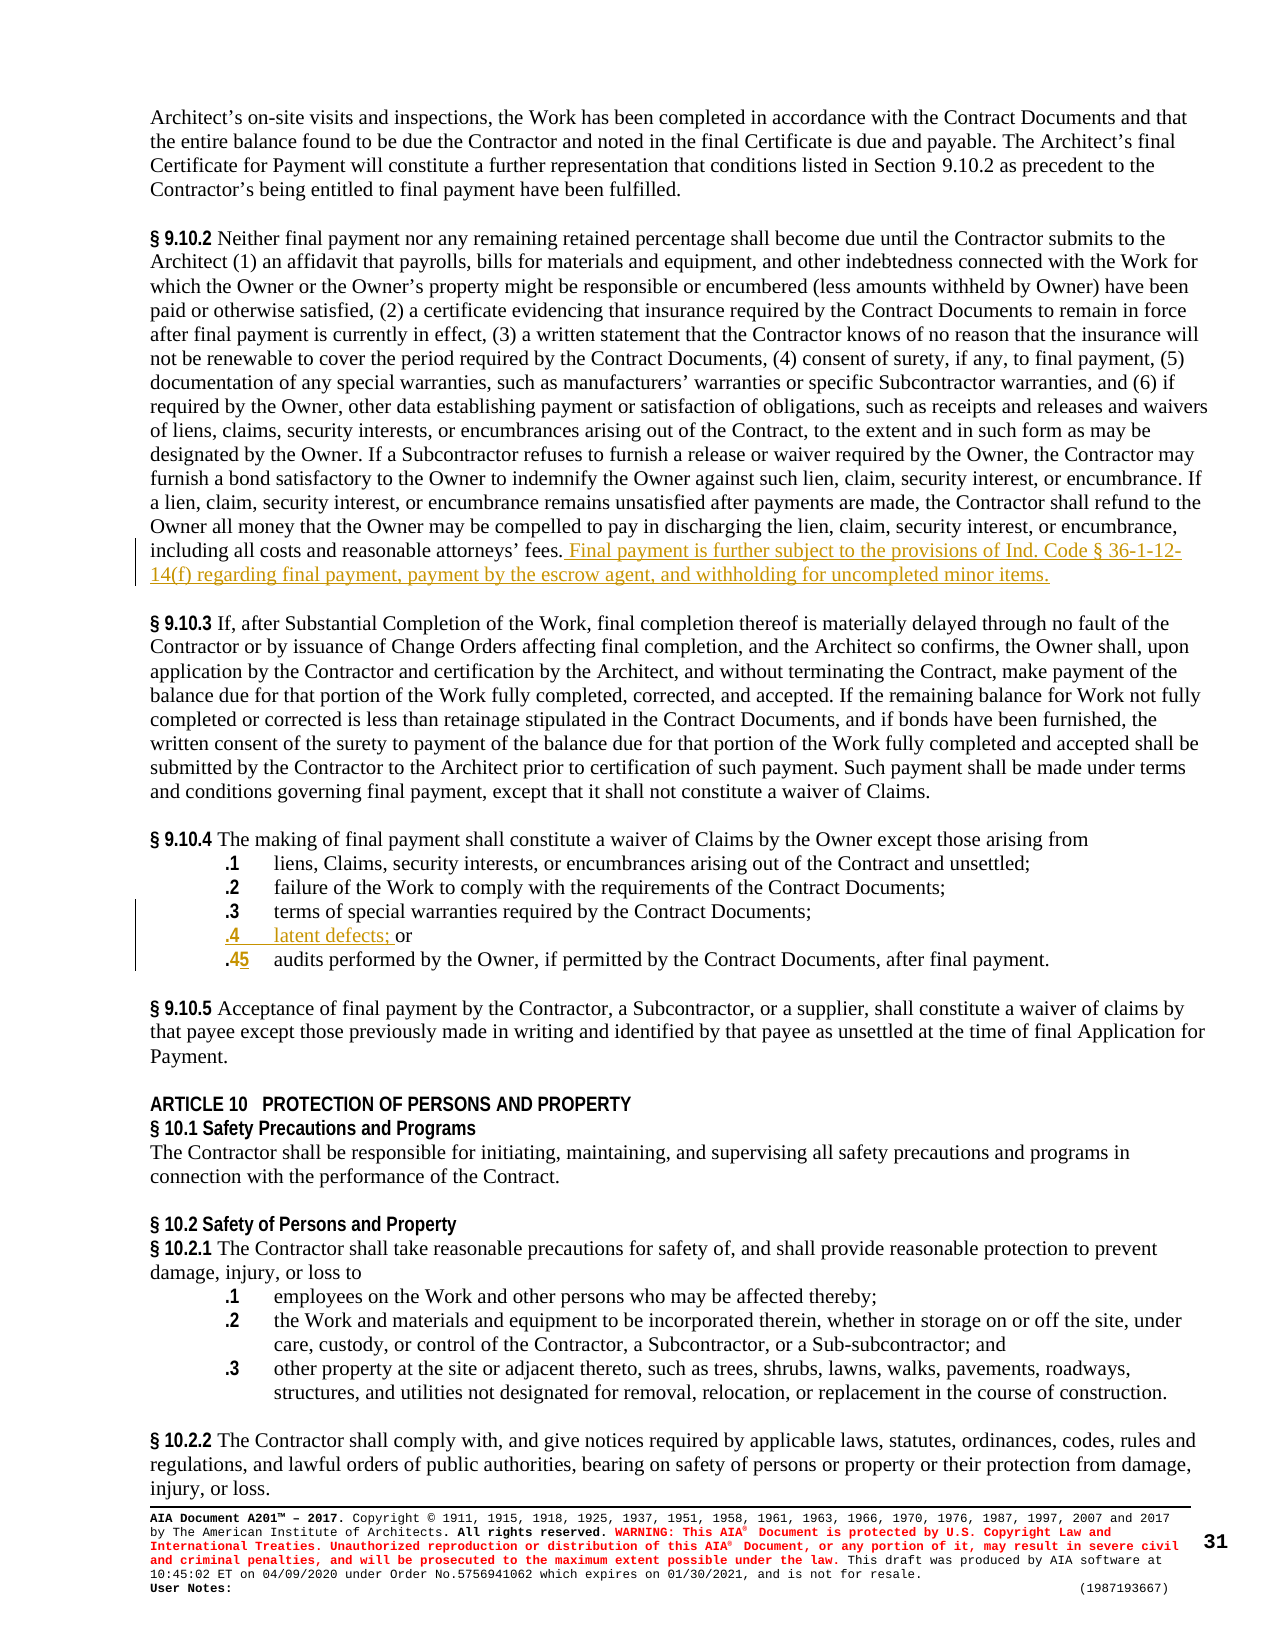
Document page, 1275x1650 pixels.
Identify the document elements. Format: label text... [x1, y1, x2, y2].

text or [225, 923, 1211, 947]
subtitle § 10.2 Safety of Persons and Property [150, 1212, 1211, 1236]
text § 9.10.3 If, after Substantial Completion of the Work, final completion thereof is materially delayed through no fault of the Contractor or by issuance of Change Orders affecting final completion, and the Architect so confirms, the Owner shall, upon application by the Contractor and certification by the Architect, and without terminating the Contract, make payment of the balance due for that portion of the Work fully completed, corrected, and accepted. If the remaining balance for Work not fully completed or corrected is less than retainage stipulated in the Contract Documents, and if bonds have been furnished, the written consent of the surety to payment of the balance due for that portion of the Work fully completed and accepted shall be submitted by the Contractor to the Architect prior to certification of such payment. Such payment shall be made under terms and conditions governing final payment, except that it shall not constitute a waiver of Claims. [150, 610, 1211, 803]
text § 10.2.1 The Contractor shall take reasonable precautions for safety of, and shall provide reasonable protection to prevent damage, injury, or loss to [150, 1236, 1211, 1284]
text .2 the Work and materials and equipment to be incorporated therein, whether in storage on or off the site, under care, custody, or control of the Contractor, a Subcontractor, or a Sub-subcontractor; and [225, 1308, 1211, 1356]
text § 10.2.2 The Contractor shall comply with, and give notices required by applicable laws, statutes, ordinances, codes, rules and regulations, and lawful orders of public authorities, bearing on safety of persons or property or their protection from damage, injury, or loss. [150, 1428, 1211, 1500]
text The Contractor shall be responsible for initiating, maintaining, and supervising all safety precautions and programs in connection with the performance of the Contract. [150, 1139, 1211, 1188]
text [150, 105, 1211, 201]
text .1 liens, Claims, security interests, or encumbrances arising out of the Contract and unsettled; [225, 851, 1211, 875]
text . audits performed by the Owner, if permitted by the Contract Documents, after final payment. [225, 947, 1211, 971]
text .1 employees on the Work and other persons who may be affected thereby; [225, 1284, 1211, 1308]
subtitle ARTICLE 10 PROTECTION OF PERSONS AND PROPERTY [150, 1092, 1211, 1116]
text § 9.10.5 Acceptance of final payment by the Contractor, a Subcontractor, or a supplier, shall constitute a waiver of claims by that payee except those previously made in writing and identified by that payee as unsettled at the time of final Application for Payment. [150, 995, 1211, 1068]
text § 9.10.4 The making of final payment shall constitute a waiver of Claims by the Owner except those arising from [150, 827, 1211, 851]
subtitle § 10.1 Safety Precautions and Programs [150, 1116, 1211, 1139]
text .3 terms of special warranties required by the Contract Documents; [225, 899, 1211, 923]
text .2 failure of the Work to comply with the requirements of the Contract Documents; [225, 875, 1211, 899]
text § 9.10.2 Neither final payment nor any remaining retained percentage shall become due until the Contractor submits to the Architect (1) an affidavit that payrolls, bills for materials and equipment, and other indebtedness connected with the Work for which the Owner or the Owner’s property might be responsible or encumbered (less amounts withheld by Owner) have been paid or otherwise satisfied, (2) a certificate evidencing that insurance required by the Contract Documents to remain in force after final payment is currently in effect, (3) a written statement that the Contractor knows of no reason that the insurance will not be renewable to cover the period required by the Contract Documents, (4) consent of surety, if any, to final payment, (5) documentation of any special warranties, such as manufacturers’ warranties or specific Subcontractor warranties, and (6) if required by the Owner, other data establishing payment or satisfaction of obligations, such as receipts and releases and waivers of liens, claims, security interests, or encumbrances arising out of the Contract, to the extent and in such form as may be designated by the Owner. If a Subcontractor refuses to furnish a release or waiver required by the Owner, the Contractor may furnish a bond satisfactory to the Owner to indemnify the Owner against such lien, claim, security interest, or encumbrance. If a lien, claim, security interest, or encumbrance remains unsatisfied after payments are made, the Contractor shall refund to the Owner all money that the Owner may be compelled to pay in discharging the lien, claim, security interest, or encumbrance, including all costs and reasonable attorneys’ fees. [150, 225, 1211, 586]
text .3 other property at the site or adjacent thereto, such as trees, shrubs, lawns, walks, pavements, roadways, structures, and utilities not designated for removal, relocation, or replacement in the course of construction. [225, 1356, 1211, 1404]
